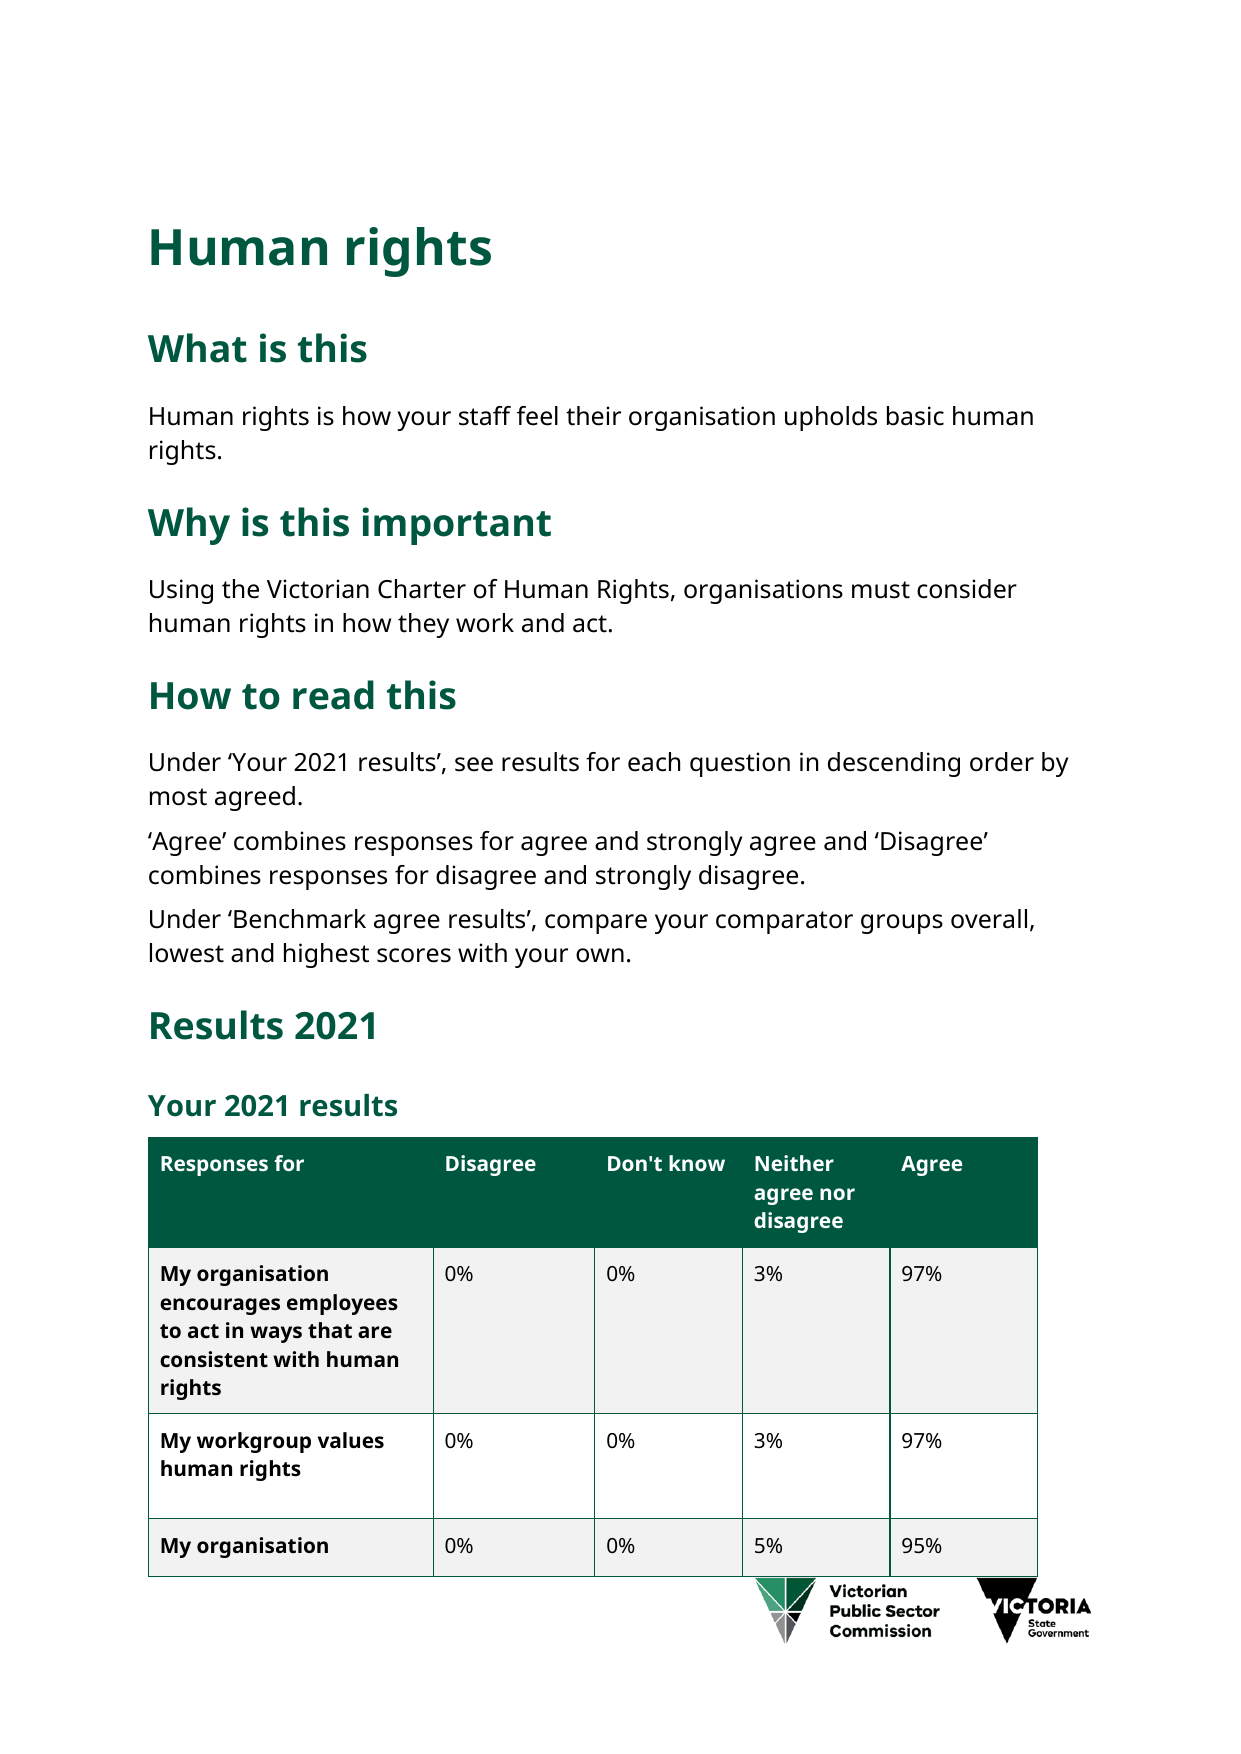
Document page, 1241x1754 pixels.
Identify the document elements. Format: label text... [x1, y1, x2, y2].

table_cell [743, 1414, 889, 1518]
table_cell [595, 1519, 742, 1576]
text Human rights is how your staff feel their organisation upholds basic human rights. [148, 398, 1092, 467]
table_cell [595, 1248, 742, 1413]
subtitle Your 2021 results [148, 1085, 1092, 1125]
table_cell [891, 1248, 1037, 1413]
subtitle How to read this [148, 669, 1092, 720]
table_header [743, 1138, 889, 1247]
subtitle Results 2021 [148, 999, 1092, 1050]
text ‘Agree’ combines responses for agree and strongly agree and ‘Disagree’ combines responses for disagree and strongly disagree. [148, 823, 1092, 891]
subtitle What is this [148, 323, 1092, 374]
subtitle Human rights [148, 212, 1092, 280]
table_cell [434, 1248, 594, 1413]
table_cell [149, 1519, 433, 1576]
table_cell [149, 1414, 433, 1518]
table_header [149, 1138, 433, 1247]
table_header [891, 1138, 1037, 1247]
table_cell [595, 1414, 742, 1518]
text Under ‘Benchmark agree results’, compare your comparator groups overall, lowest and highest scores with your own. [148, 902, 1092, 970]
subtitle Why is this important [148, 496, 1092, 547]
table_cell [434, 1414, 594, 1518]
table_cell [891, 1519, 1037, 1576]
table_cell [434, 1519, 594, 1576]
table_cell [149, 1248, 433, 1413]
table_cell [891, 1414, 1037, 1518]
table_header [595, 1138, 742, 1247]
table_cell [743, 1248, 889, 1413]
text Using the Victorian Charter of Human Rights, organisations must consider human rights in how they work and act. [148, 572, 1092, 640]
picture [754, 1577, 1093, 1645]
text Under ‘Your 2021 results’, see results for each question in descending order by most agreed. [148, 745, 1092, 813]
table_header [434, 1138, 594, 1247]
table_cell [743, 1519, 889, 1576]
